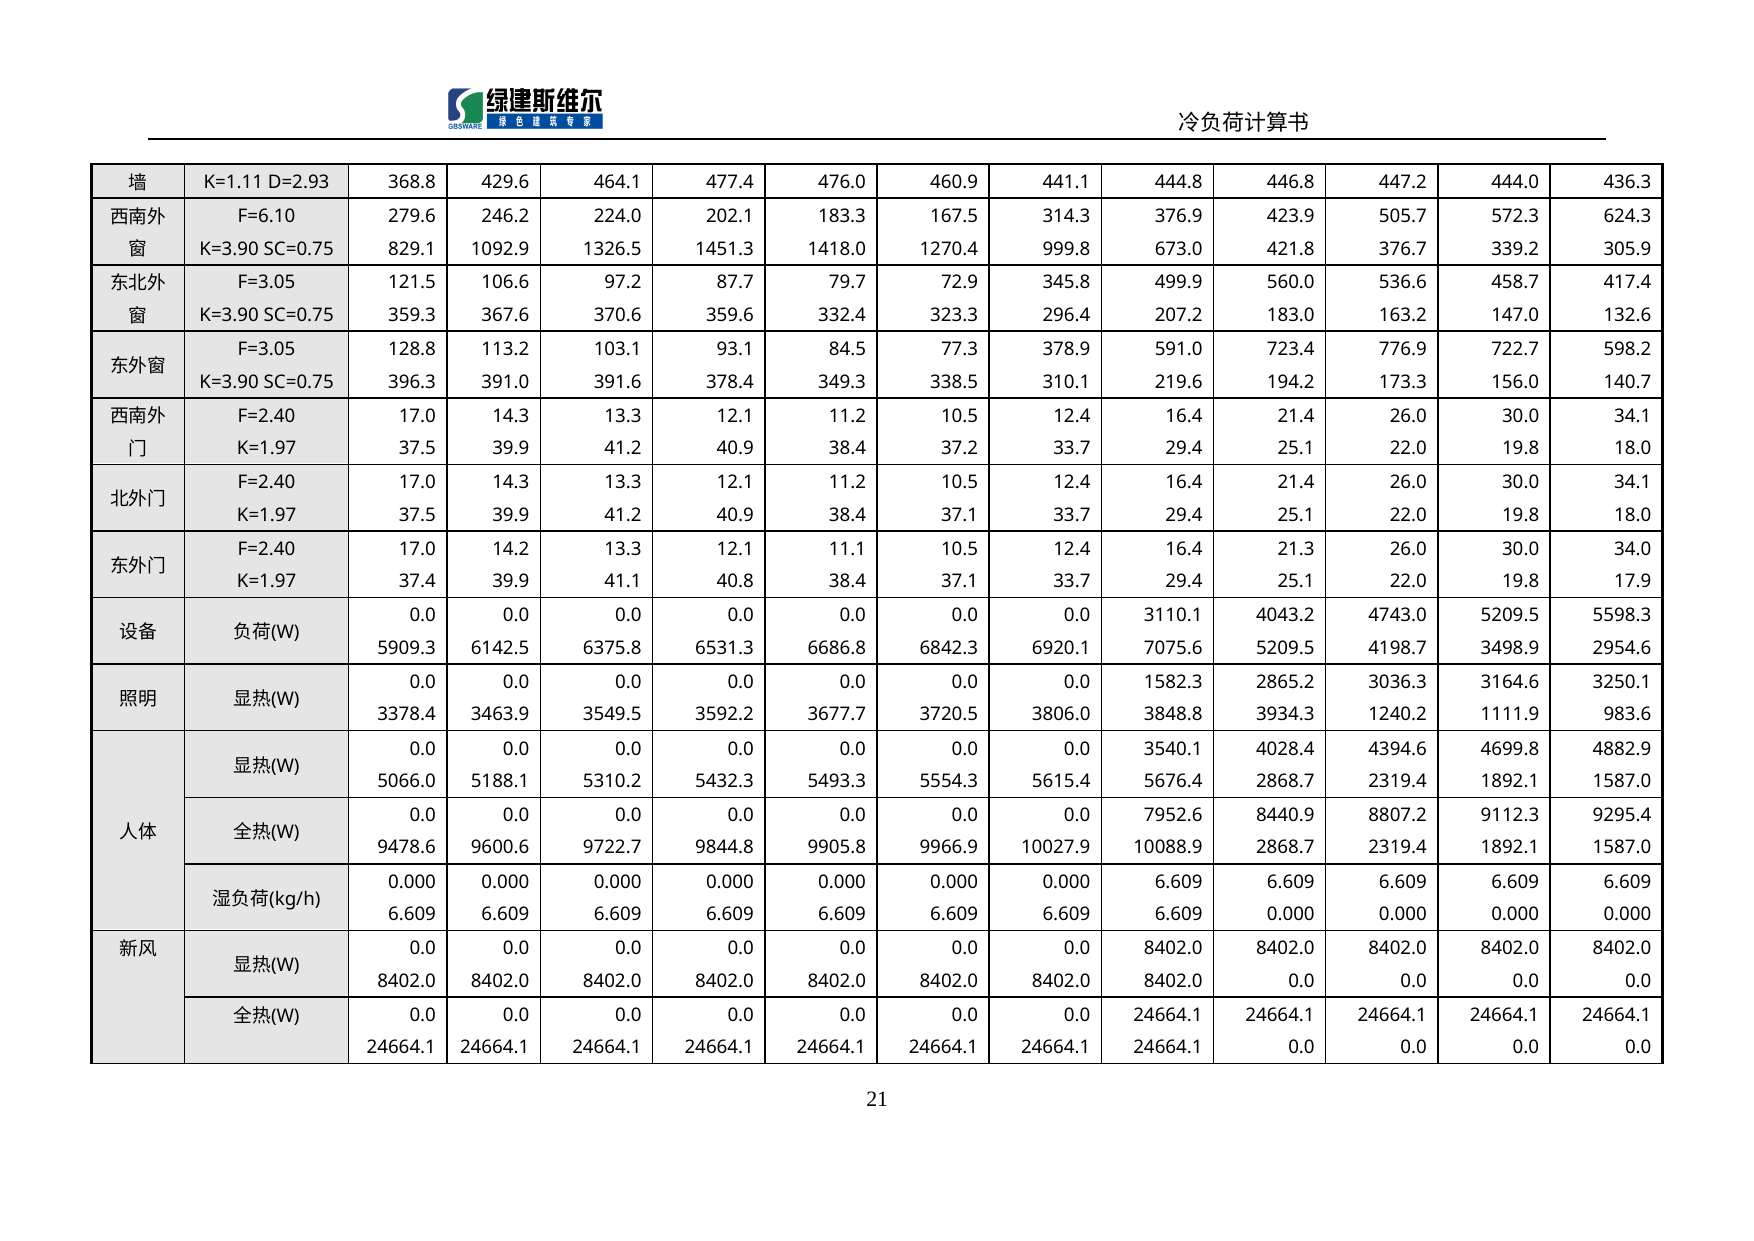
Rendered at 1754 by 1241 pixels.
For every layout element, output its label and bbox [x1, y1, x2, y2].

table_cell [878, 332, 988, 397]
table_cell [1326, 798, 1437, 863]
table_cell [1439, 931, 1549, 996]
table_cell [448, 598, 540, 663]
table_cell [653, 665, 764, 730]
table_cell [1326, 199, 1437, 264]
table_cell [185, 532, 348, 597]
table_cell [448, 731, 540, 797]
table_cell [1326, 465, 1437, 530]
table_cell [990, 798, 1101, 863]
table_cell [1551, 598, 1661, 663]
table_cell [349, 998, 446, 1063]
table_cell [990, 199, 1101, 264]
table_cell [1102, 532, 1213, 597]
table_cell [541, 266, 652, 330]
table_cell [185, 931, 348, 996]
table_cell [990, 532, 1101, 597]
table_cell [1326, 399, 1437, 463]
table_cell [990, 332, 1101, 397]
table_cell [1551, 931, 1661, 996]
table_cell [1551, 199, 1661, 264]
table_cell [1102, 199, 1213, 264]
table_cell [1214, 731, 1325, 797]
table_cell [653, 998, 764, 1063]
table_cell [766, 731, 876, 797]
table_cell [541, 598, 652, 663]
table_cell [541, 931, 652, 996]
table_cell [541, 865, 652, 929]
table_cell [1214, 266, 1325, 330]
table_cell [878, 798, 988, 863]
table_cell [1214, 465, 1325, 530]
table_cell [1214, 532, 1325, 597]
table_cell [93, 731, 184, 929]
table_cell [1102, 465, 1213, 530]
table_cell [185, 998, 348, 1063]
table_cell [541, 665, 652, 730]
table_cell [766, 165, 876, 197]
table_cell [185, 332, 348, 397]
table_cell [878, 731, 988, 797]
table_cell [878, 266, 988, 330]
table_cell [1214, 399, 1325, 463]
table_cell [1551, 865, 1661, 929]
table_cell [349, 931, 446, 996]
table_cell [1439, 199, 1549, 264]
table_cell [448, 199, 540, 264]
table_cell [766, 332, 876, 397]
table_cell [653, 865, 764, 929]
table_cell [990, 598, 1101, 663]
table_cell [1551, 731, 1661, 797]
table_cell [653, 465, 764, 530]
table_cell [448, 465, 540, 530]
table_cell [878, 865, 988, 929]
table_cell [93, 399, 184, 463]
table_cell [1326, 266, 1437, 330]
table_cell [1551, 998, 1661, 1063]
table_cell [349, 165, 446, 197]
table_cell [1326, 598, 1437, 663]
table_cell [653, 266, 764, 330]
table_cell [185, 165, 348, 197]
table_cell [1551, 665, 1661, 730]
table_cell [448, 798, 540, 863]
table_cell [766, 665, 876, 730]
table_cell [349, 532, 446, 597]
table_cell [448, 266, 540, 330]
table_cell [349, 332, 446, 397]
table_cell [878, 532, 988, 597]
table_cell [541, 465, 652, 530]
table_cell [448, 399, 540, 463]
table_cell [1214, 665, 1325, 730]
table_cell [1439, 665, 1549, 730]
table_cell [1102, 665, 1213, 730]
picture [444, 88, 604, 130]
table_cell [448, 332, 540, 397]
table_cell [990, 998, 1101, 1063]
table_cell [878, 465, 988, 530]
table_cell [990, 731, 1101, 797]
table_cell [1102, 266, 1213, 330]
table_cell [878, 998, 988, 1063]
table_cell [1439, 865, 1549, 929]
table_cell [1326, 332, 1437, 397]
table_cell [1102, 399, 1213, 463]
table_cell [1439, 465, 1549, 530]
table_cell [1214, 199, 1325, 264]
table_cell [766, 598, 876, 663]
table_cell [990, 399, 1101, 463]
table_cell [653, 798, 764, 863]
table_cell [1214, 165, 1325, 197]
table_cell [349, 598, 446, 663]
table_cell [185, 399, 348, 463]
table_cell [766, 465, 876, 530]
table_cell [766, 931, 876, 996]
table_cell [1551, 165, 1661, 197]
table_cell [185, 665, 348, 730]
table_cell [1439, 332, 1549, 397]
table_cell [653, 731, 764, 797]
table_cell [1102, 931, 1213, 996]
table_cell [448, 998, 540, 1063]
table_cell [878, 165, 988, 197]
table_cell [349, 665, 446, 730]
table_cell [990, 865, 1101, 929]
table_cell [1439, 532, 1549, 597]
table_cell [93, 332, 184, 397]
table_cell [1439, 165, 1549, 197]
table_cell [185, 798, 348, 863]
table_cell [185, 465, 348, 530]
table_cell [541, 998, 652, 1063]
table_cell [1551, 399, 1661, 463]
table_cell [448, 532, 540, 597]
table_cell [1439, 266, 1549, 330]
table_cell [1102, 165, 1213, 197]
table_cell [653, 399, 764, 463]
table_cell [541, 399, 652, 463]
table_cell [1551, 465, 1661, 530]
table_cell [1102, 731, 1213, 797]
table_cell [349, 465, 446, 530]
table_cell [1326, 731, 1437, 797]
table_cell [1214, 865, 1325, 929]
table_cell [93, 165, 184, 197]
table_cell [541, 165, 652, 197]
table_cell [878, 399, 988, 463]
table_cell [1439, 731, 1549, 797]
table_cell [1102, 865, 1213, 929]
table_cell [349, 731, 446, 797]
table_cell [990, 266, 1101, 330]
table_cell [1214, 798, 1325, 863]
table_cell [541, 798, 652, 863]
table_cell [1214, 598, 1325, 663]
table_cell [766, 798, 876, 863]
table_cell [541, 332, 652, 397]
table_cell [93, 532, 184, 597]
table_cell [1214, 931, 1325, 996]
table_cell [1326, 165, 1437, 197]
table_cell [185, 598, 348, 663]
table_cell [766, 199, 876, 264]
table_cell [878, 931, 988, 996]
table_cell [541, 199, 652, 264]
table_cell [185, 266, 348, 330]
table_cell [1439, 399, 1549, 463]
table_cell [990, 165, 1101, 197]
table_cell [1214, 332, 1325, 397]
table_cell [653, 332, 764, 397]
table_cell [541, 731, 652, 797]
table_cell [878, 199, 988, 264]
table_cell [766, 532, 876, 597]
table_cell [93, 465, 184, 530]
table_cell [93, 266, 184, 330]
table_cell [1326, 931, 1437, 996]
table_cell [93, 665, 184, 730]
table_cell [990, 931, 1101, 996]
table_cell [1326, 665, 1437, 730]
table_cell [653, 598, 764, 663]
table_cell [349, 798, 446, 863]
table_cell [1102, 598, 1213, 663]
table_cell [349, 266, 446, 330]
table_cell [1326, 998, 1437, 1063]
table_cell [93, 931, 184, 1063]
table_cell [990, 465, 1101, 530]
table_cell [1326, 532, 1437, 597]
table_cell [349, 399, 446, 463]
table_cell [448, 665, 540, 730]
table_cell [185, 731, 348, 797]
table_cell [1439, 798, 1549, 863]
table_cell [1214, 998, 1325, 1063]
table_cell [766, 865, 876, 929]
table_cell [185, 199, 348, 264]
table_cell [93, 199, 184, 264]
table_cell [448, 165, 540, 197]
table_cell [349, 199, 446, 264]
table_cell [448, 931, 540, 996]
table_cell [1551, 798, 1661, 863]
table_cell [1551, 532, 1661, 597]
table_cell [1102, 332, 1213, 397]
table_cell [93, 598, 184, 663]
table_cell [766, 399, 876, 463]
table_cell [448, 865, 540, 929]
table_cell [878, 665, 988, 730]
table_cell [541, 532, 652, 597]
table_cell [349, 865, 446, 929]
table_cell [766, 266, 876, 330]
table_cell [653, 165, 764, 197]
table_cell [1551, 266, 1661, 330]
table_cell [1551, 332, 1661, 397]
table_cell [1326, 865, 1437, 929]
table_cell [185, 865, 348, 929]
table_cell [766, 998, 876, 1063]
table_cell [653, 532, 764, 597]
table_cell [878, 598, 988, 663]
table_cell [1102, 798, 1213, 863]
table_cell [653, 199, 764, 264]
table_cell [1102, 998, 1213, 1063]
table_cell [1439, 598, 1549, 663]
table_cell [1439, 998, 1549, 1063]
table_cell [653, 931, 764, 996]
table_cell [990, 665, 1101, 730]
